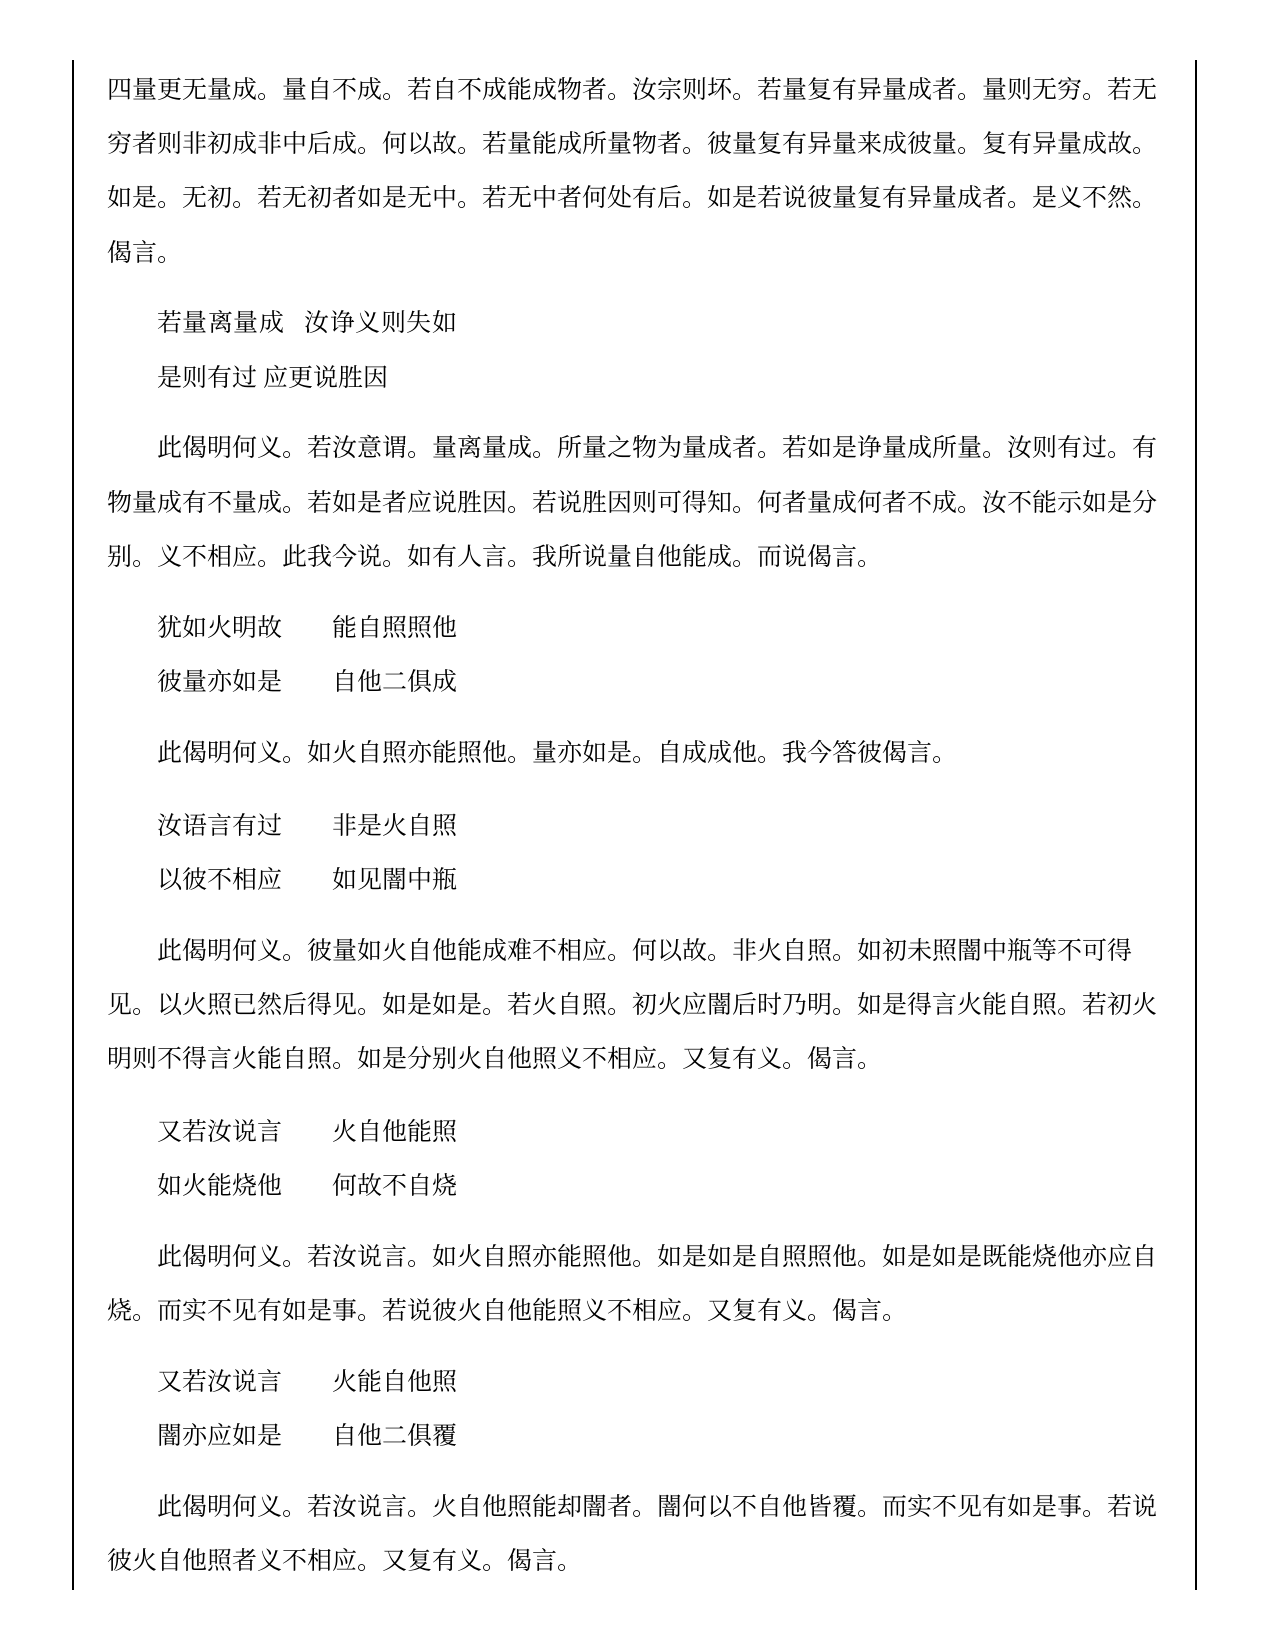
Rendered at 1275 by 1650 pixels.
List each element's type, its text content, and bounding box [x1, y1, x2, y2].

text 此偈明何义。若汝说言。如火自照亦能照他。如是如是自照照他。如是如是既能烧他亦应自烧。而实不见有如是事。若说彼火自他能照义不相应。又复有义。偈言。 [107, 1236, 1159, 1326]
text 四量更无量成。量自不成。若自不成能成物者。汝宗则坏。若量复有异量成者。量则无穷。若无穷者则非初成非中后成。何以故。若量能成所量物者。彼量复有异量来成彼量。复有异量成故。如是。无初。若无初者如是无中。若无中者何处有后。如是若说彼量复有异量成者。是义不然。偈言。 [107, 70, 1159, 268]
text 此偈明何义。彼量如火自他能成难不相应。何以故。非火自照。如初未照闇中瓶等不可得 见。以火照已然后得见。如是如是。若火自照。初火应闇后时乃明。如是得言火能自照。若初火明则不得言火能自照。如是分别火自他照义不相应。又复有义。偈言。 [107, 930, 1159, 1074]
text 若量离量成 汝诤义则失如是则有过 应更说胜因 [157, 303, 458, 393]
text 此偈明何义。若汝意谓。量离量成。所量之物为量成者。若如是诤量成所量。汝则有过。有物量成有不量成。若如是者应说胜因。若说胜因则可得知。何者量成何者不成。汝不能示如是分别。义不相应。此我今说。如有人言。我所说量自他能成。而说偈言。 [107, 428, 1159, 572]
text 又若汝说言 火能自他照闇亦应如是 自他二俱覆 [157, 1361, 458, 1451]
text 汝语言有过 非是火自照以彼不相应 如见闇中瓶 [157, 805, 458, 895]
text 又若汝说言 火自他能照如火能烧他 何故不自烧 [157, 1111, 458, 1201]
text 此偈明何义。如火自照亦能照他。量亦如是。自成成他。我今答彼偈言。 [157, 732, 1195, 768]
text 犹如火明故 能自照照他彼量亦如是 自他二俱成 [157, 607, 458, 697]
text 此偈明何义。若汝说言。火自他照能却闇者。闇何以不自他皆覆。而实不见有如是事。若说彼火自他照者义不相应。又复有义。偈言。 [107, 1486, 1159, 1577]
